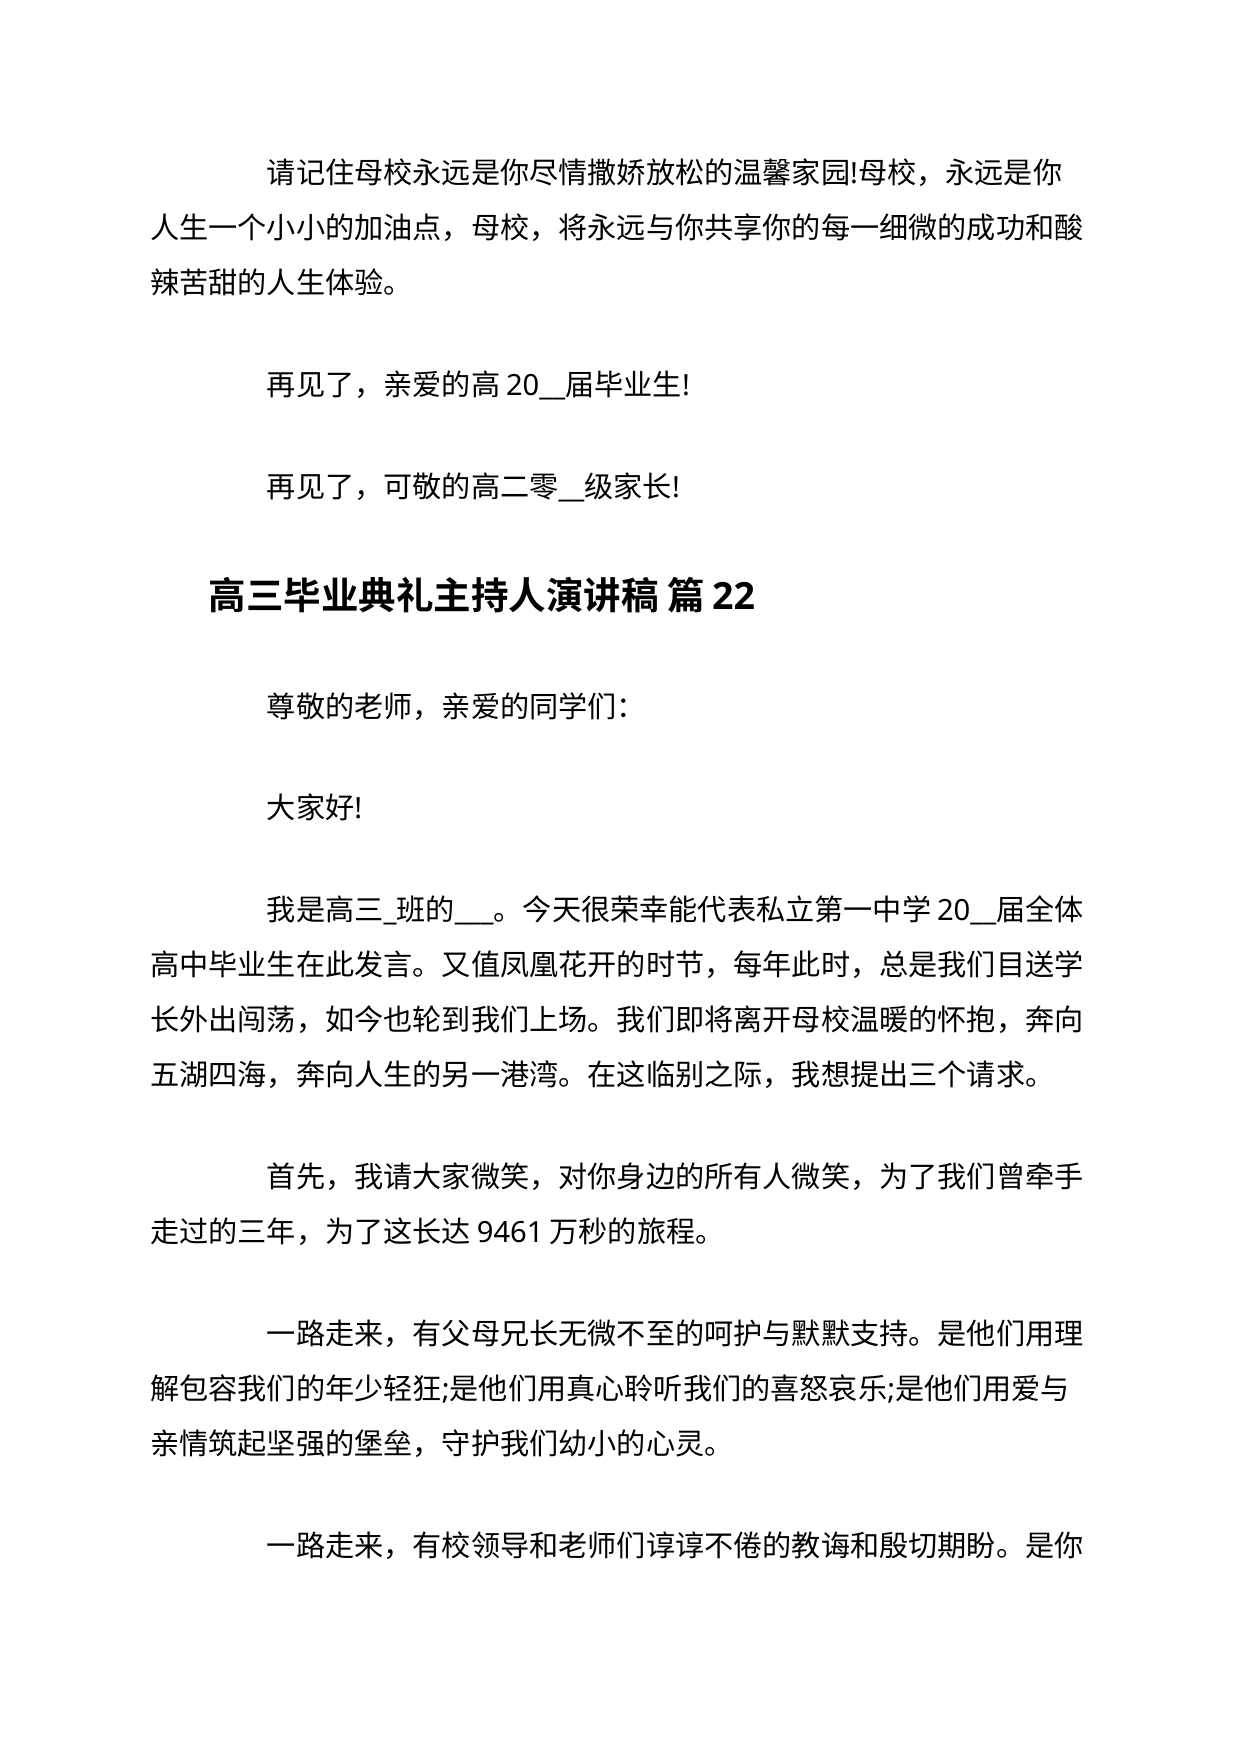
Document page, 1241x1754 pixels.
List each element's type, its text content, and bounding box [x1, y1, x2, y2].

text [150, 1522, 1090, 1564]
text 再见了，亲爱的高20__届毕业生! [150, 362, 1090, 404]
text 再见了，可敬的高二零__级家长! [150, 464, 1090, 506]
text 一路走来，有父母兄长无微不至的呵护与默默支持。是他们用理解包容我们的年少轻狂;是他们用真心聆听我们的喜怒哀乐;是他们用爱与亲情筑起坚强的堡垒，守护我们幼小的心灵。 [150, 1310, 1090, 1463]
text 尊敬的老师，亲爱的同学们： [150, 683, 1090, 726]
text 请记住母校永远是你尽情撒娇放松的温馨家园!母校，永远是你人生一个小小的加油点，母校，将永远与你共享你的每一细微的成功和酸辣苦甜的人生体验。 [150, 150, 1090, 302]
text 高三毕业典礼主持人演讲稿 篇22 [150, 566, 1090, 620]
text 我是高三_班的___。今天很荣幸能代表私立第一中学20__届全体高中毕业生在此发言。又值凤凰花开的时节，每年此时，总是我们目送学长外出闯荡，如今也轮到我们上场。我们即将离开母校温暖的怀抱，奔向五湖四海，奔向人生的另一港湾。在这临别之际，我想提出三个请求。 [150, 887, 1090, 1094]
text 首先，我请大家微笑，对你身边的所有人微笑，为了我们曾牵手走过的三年，为了这长达9461万秒的旅程。 [150, 1153, 1090, 1251]
text 大家好! [150, 785, 1090, 827]
